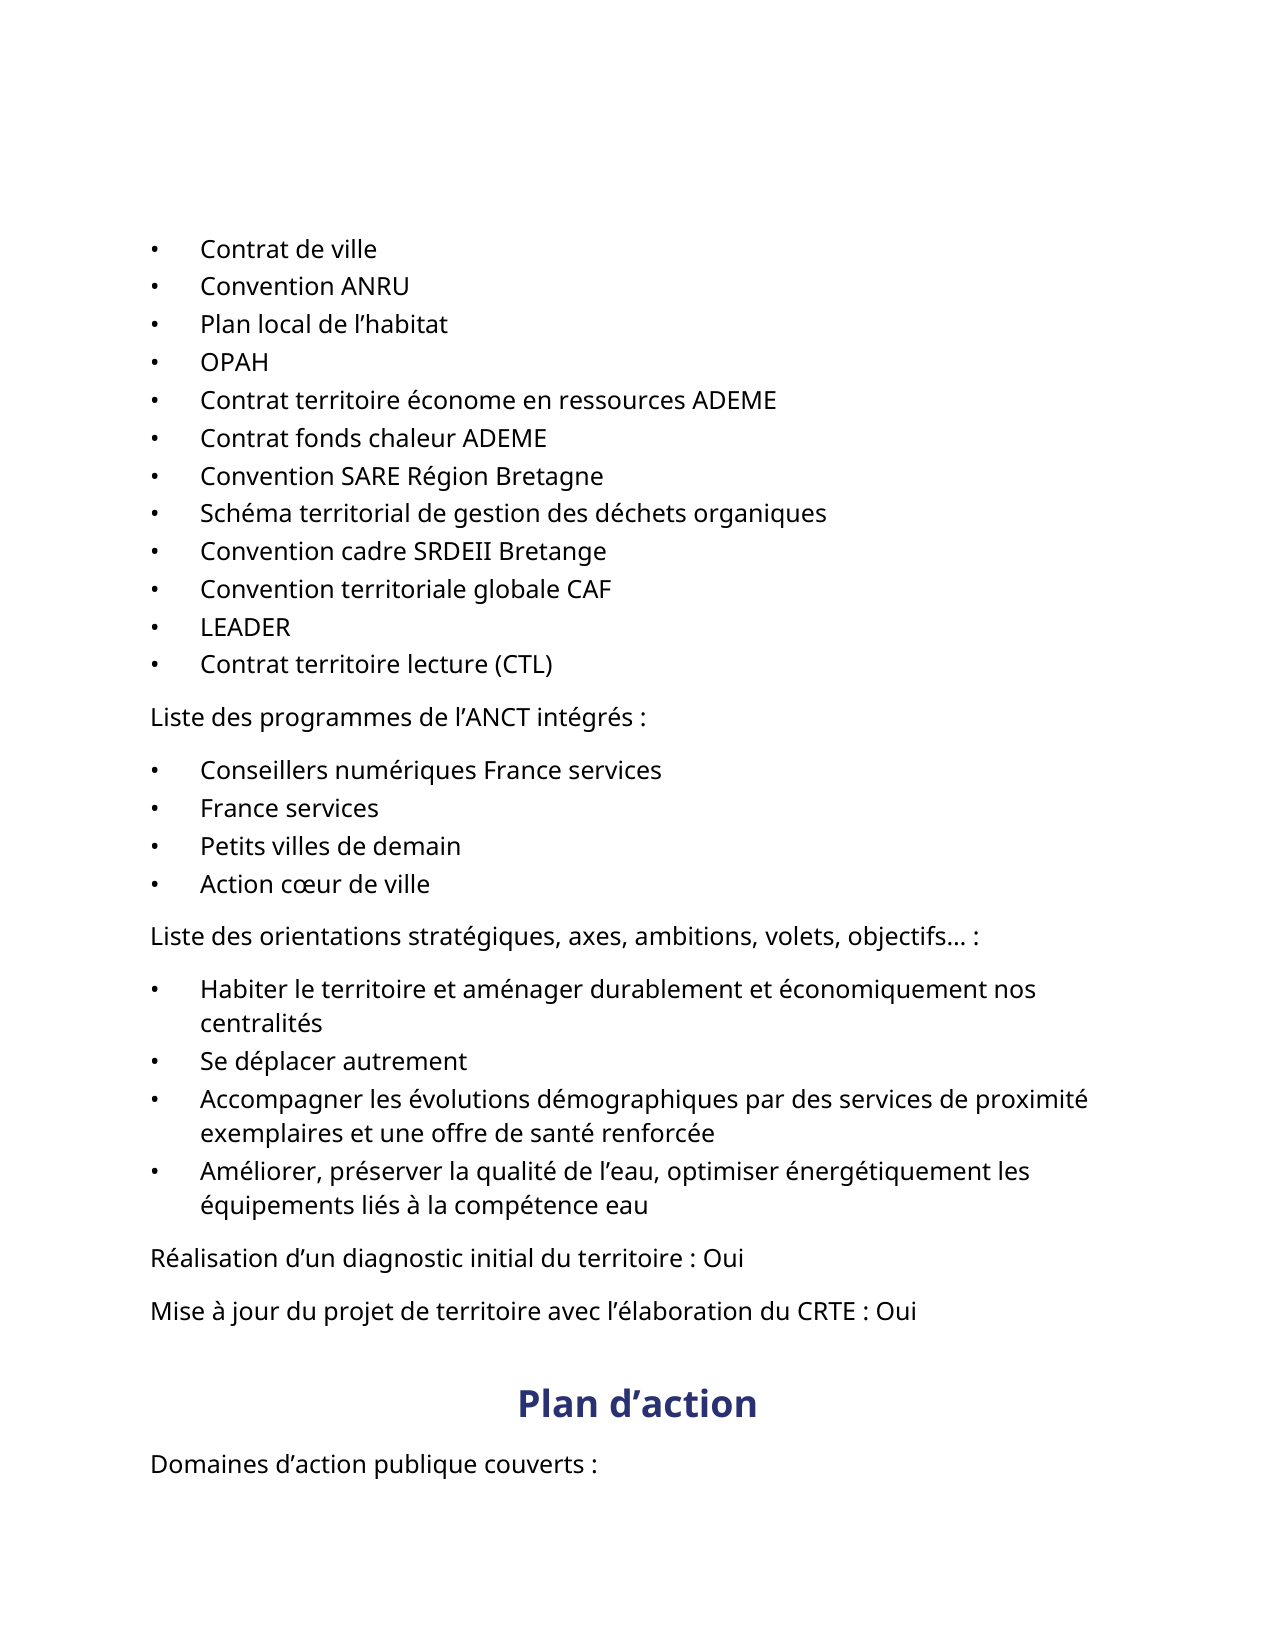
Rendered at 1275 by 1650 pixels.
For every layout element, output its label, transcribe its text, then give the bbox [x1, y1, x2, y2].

text Liste des orientations stratégiques, axes, ambitions, volets, objectifs… : [150, 919, 1125, 953]
text Mise à jour du projet de territoire avec l’élaboration du CRTE : Oui [150, 1293, 1125, 1327]
list OPAH [150, 345, 1125, 379]
list Convention territoriale globale CAF [150, 572, 1125, 606]
list Améliorer, préserver la qualité de l’eau, optimiser énergétiquement les équipements liés à la compétence eau [150, 1153, 1125, 1222]
subtitle Plan d’action [150, 1377, 1125, 1428]
text Réalisation d’un diagnostic initial du territoire : Oui [150, 1240, 1125, 1274]
list LEADER [150, 609, 1125, 643]
list Contrat fonds chaleur ADEME [150, 420, 1125, 454]
list Contrat territoire lecture (CTL) [150, 647, 1125, 681]
list Plan local de l’habitat [150, 307, 1125, 341]
list Petits villes de demain [150, 828, 1125, 862]
list Convention cadre SRDEII Bretange [150, 534, 1125, 568]
list France services [150, 791, 1125, 825]
list Action cœur de ville [150, 866, 1125, 900]
list Schéma territorial de gestion des déchets organiques [150, 496, 1125, 530]
list Convention SARE Région Bretagne [150, 458, 1125, 492]
list Conseillers numériques France services [150, 753, 1125, 787]
list Contrat territoire économe en ressources ADEME [150, 382, 1125, 417]
list Accompagner les évolutions démographiques par des services de proximité exemplaires et une offre de santé renforcée [150, 1082, 1125, 1150]
list Contrat de ville [150, 231, 1125, 265]
list Se déplacer autrement [150, 1044, 1125, 1078]
text Domaines d’action publique couverts : [150, 1447, 1125, 1481]
text Liste des programmes de l’ANCT intégrés : [150, 700, 1125, 734]
list Habiter le territoire et aménager durablement et économiquement nos centralités [150, 972, 1125, 1040]
list Convention ANRU [150, 269, 1125, 303]
